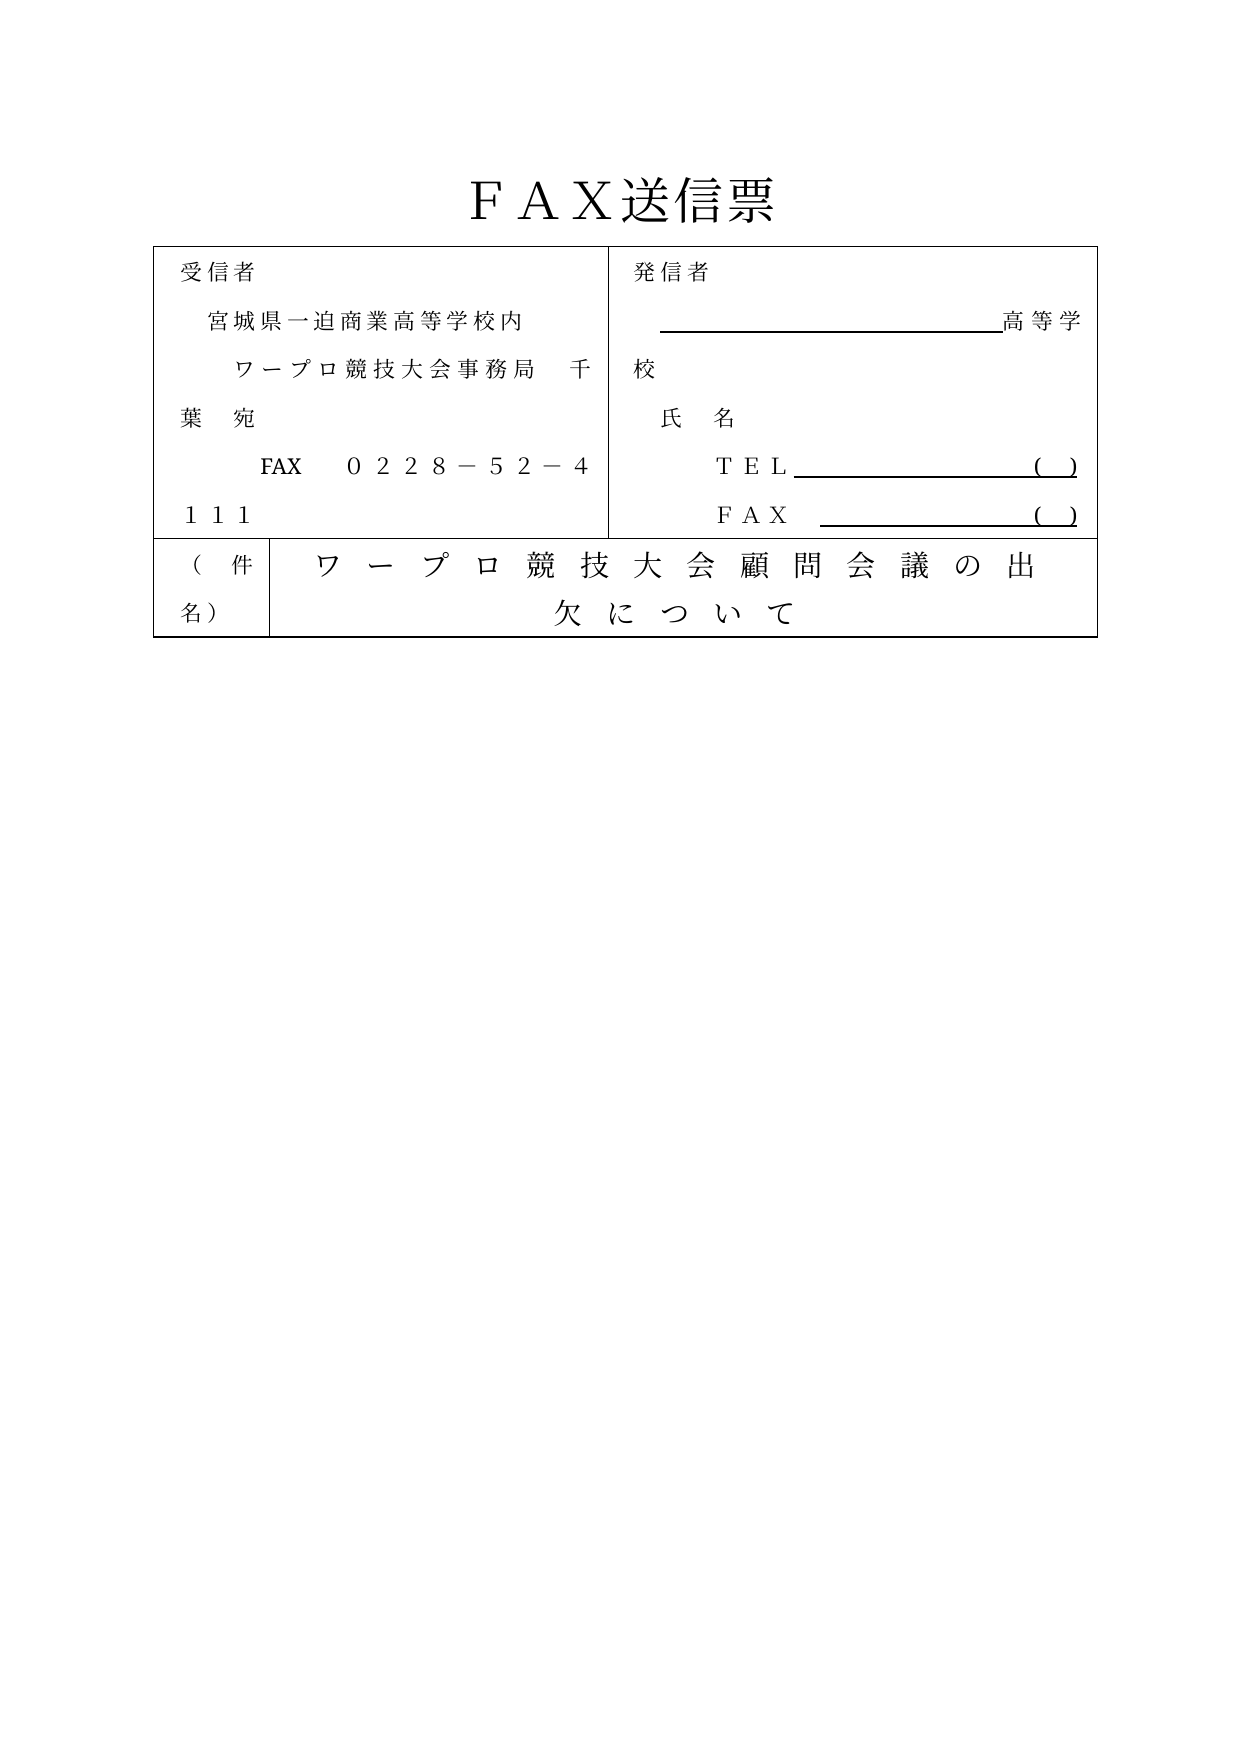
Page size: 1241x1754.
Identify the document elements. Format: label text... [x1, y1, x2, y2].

text ＦＡＸ送信票 [153, 149, 1087, 246]
table_cell ワープロ競技大会顧問会議の出欠について [270, 539, 1097, 636]
table_cell （件名） [154, 539, 269, 636]
table_header 発信者 高等学校 氏 名 ＴＥＬ ( ) ＦＡＸ ( ) [609, 247, 1097, 538]
table_header 受信者 宮城県一迫商業高等学校内 ワープロ競技大会事務局 千葉 宛 FAX ０２２８－５２－４１１１ [154, 247, 608, 538]
